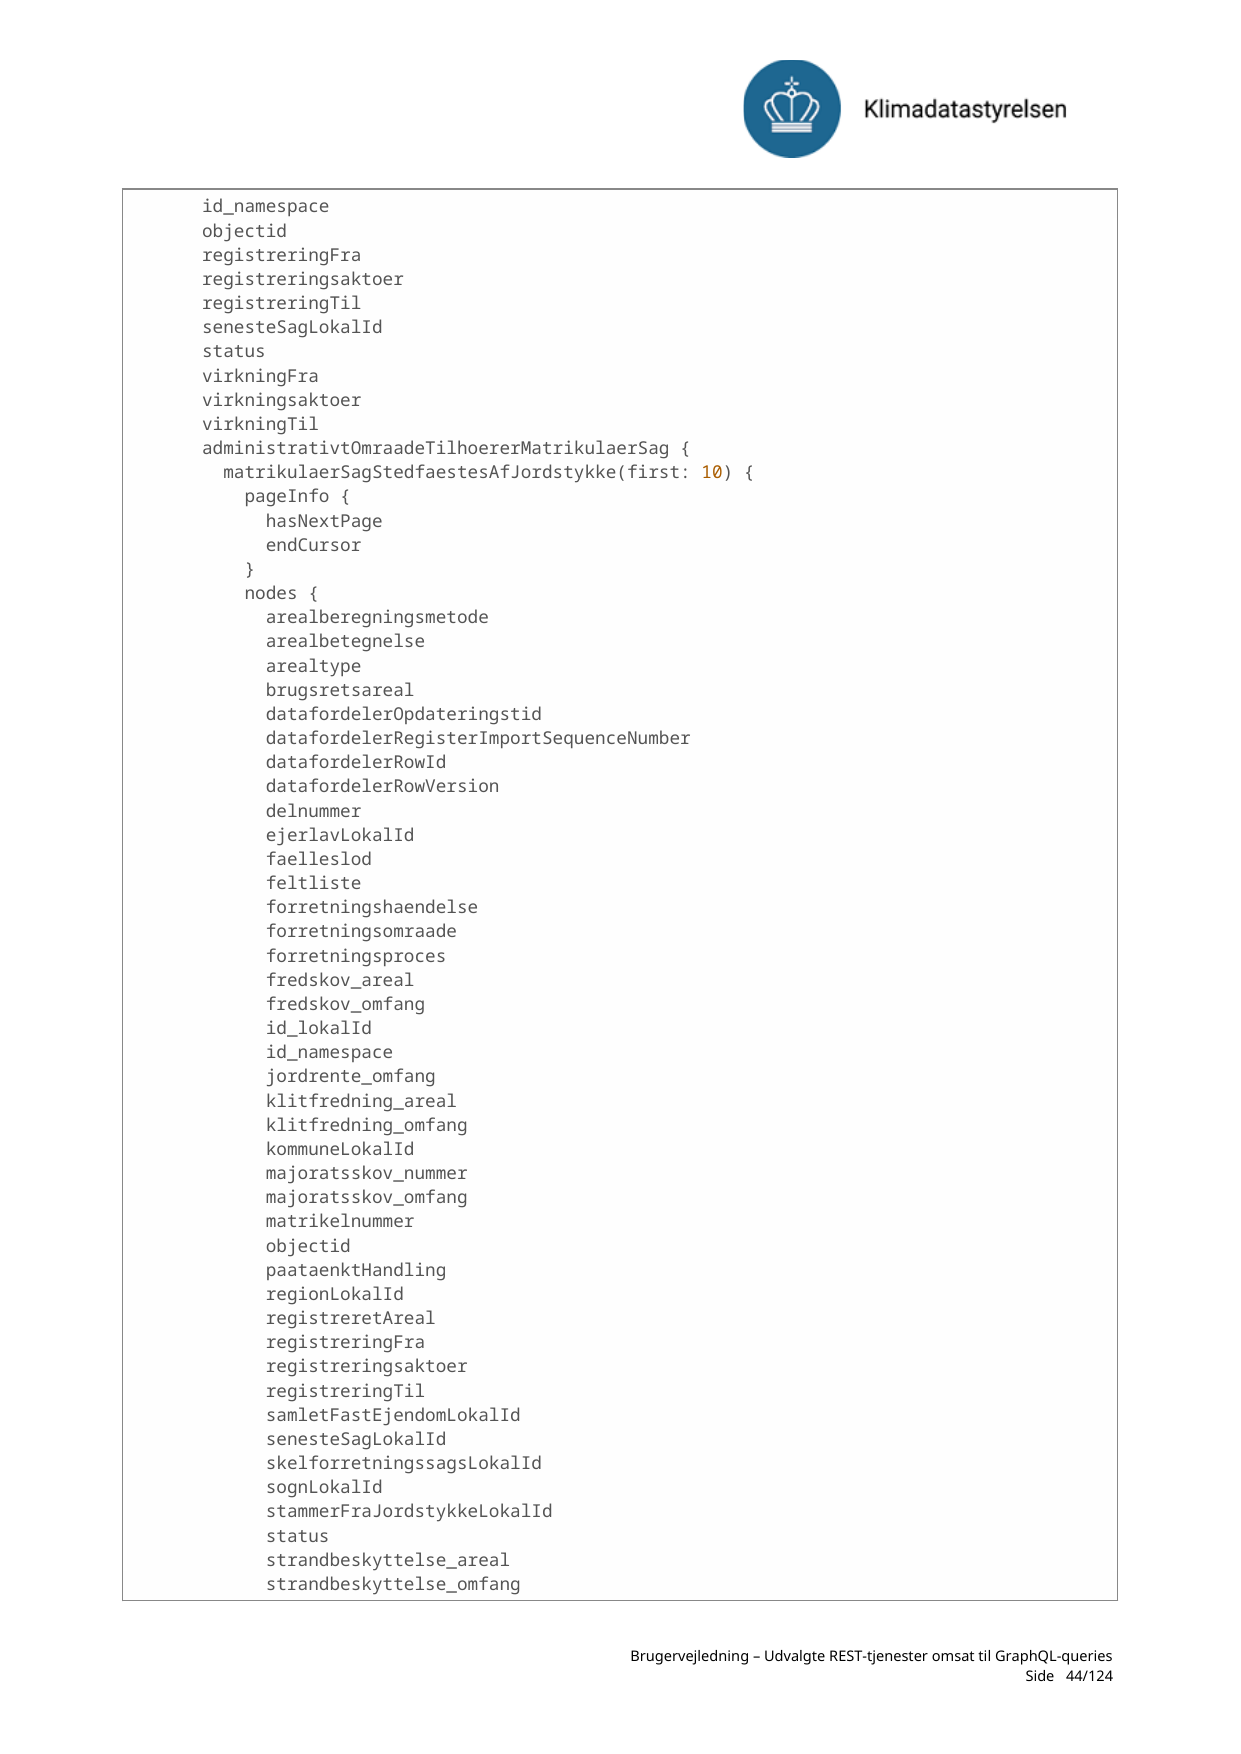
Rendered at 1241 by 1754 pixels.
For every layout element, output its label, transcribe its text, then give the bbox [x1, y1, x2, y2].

text forretningsomraade [127, 919, 1113, 943]
text registreringsaktoer [127, 266, 1113, 291]
picture [743, 60, 1113, 158]
text objectid [127, 218, 1113, 242]
text kommuneLokalId [127, 1136, 1113, 1161]
text matrikulaerSagStedfaestesAfJordstykke(first: 10) { [127, 460, 1113, 484]
text forretningshaendelse [127, 895, 1113, 919]
text registreringsaktoer [127, 1354, 1113, 1378]
text hasNextPage [127, 508, 1113, 532]
text registreringFra [127, 242, 1113, 266]
text stammerFraJordstykkeLokalId [127, 1499, 1113, 1523]
text virkningFra [127, 363, 1113, 387]
text } [127, 556, 1113, 581]
text datafordelerRegisterImportSequenceNumber [127, 726, 1113, 750]
text senesteSagLokalId [127, 1426, 1113, 1451]
text regionLokalId [127, 1281, 1113, 1306]
text strandbeskyttelse_areal [127, 1547, 1113, 1566]
text administrativtOmraadeTilhoererMatrikulaerSag { [127, 436, 1113, 460]
text sognLokalId [127, 1475, 1113, 1499]
text ejerlavLokalId [127, 822, 1113, 846]
text brugsretsareal [127, 677, 1113, 701]
text id_namespace [123, 190, 1117, 218]
text virkningTil [127, 411, 1113, 436]
text klitfredning_omfang [127, 1112, 1113, 1136]
text fredskov_omfang [127, 991, 1113, 1016]
text id_namespace [127, 1040, 1113, 1064]
text registreringTil [127, 291, 1113, 315]
text delnummer [127, 798, 1113, 822]
text status [127, 339, 1113, 363]
text feltliste [127, 871, 1113, 895]
text datafordelerRowVersion [127, 774, 1113, 798]
text fredskov_areal [127, 967, 1113, 991]
text arealberegningsmetode [127, 605, 1113, 629]
text datafordelerRowId [127, 750, 1113, 774]
text arealtype [127, 653, 1113, 677]
text majoratsskov_omfang [127, 1185, 1113, 1209]
text status [127, 1523, 1113, 1547]
text skelforretningssagsLokalId [127, 1451, 1113, 1475]
text paataenktHandling [127, 1257, 1113, 1281]
text strandbeskyttelse_omfang [123, 1566, 1117, 1600]
text pageInfo { [127, 484, 1113, 508]
text endCursor [127, 532, 1113, 556]
text matrikelnummer [127, 1209, 1113, 1233]
text senesteSagLokalId [127, 315, 1113, 339]
text klitfredning_areal [127, 1088, 1113, 1112]
text nodes { [127, 581, 1113, 605]
text registreretAreal [127, 1306, 1113, 1330]
text majoratsskov_nummer [127, 1161, 1113, 1185]
text samletFastEjendomLokalId [127, 1402, 1113, 1426]
text forretningsproces [127, 943, 1113, 967]
text jordrente_omfang [127, 1064, 1113, 1088]
text registreringTil [127, 1378, 1113, 1402]
text registreringFra [127, 1330, 1113, 1354]
text virkningsaktoer [127, 387, 1113, 411]
text faelleslod [127, 846, 1113, 871]
text id_lokalId [127, 1016, 1113, 1040]
text arealbetegnelse [127, 629, 1113, 653]
text objectid [127, 1233, 1113, 1257]
text datafordelerOpdateringstid [127, 701, 1113, 726]
